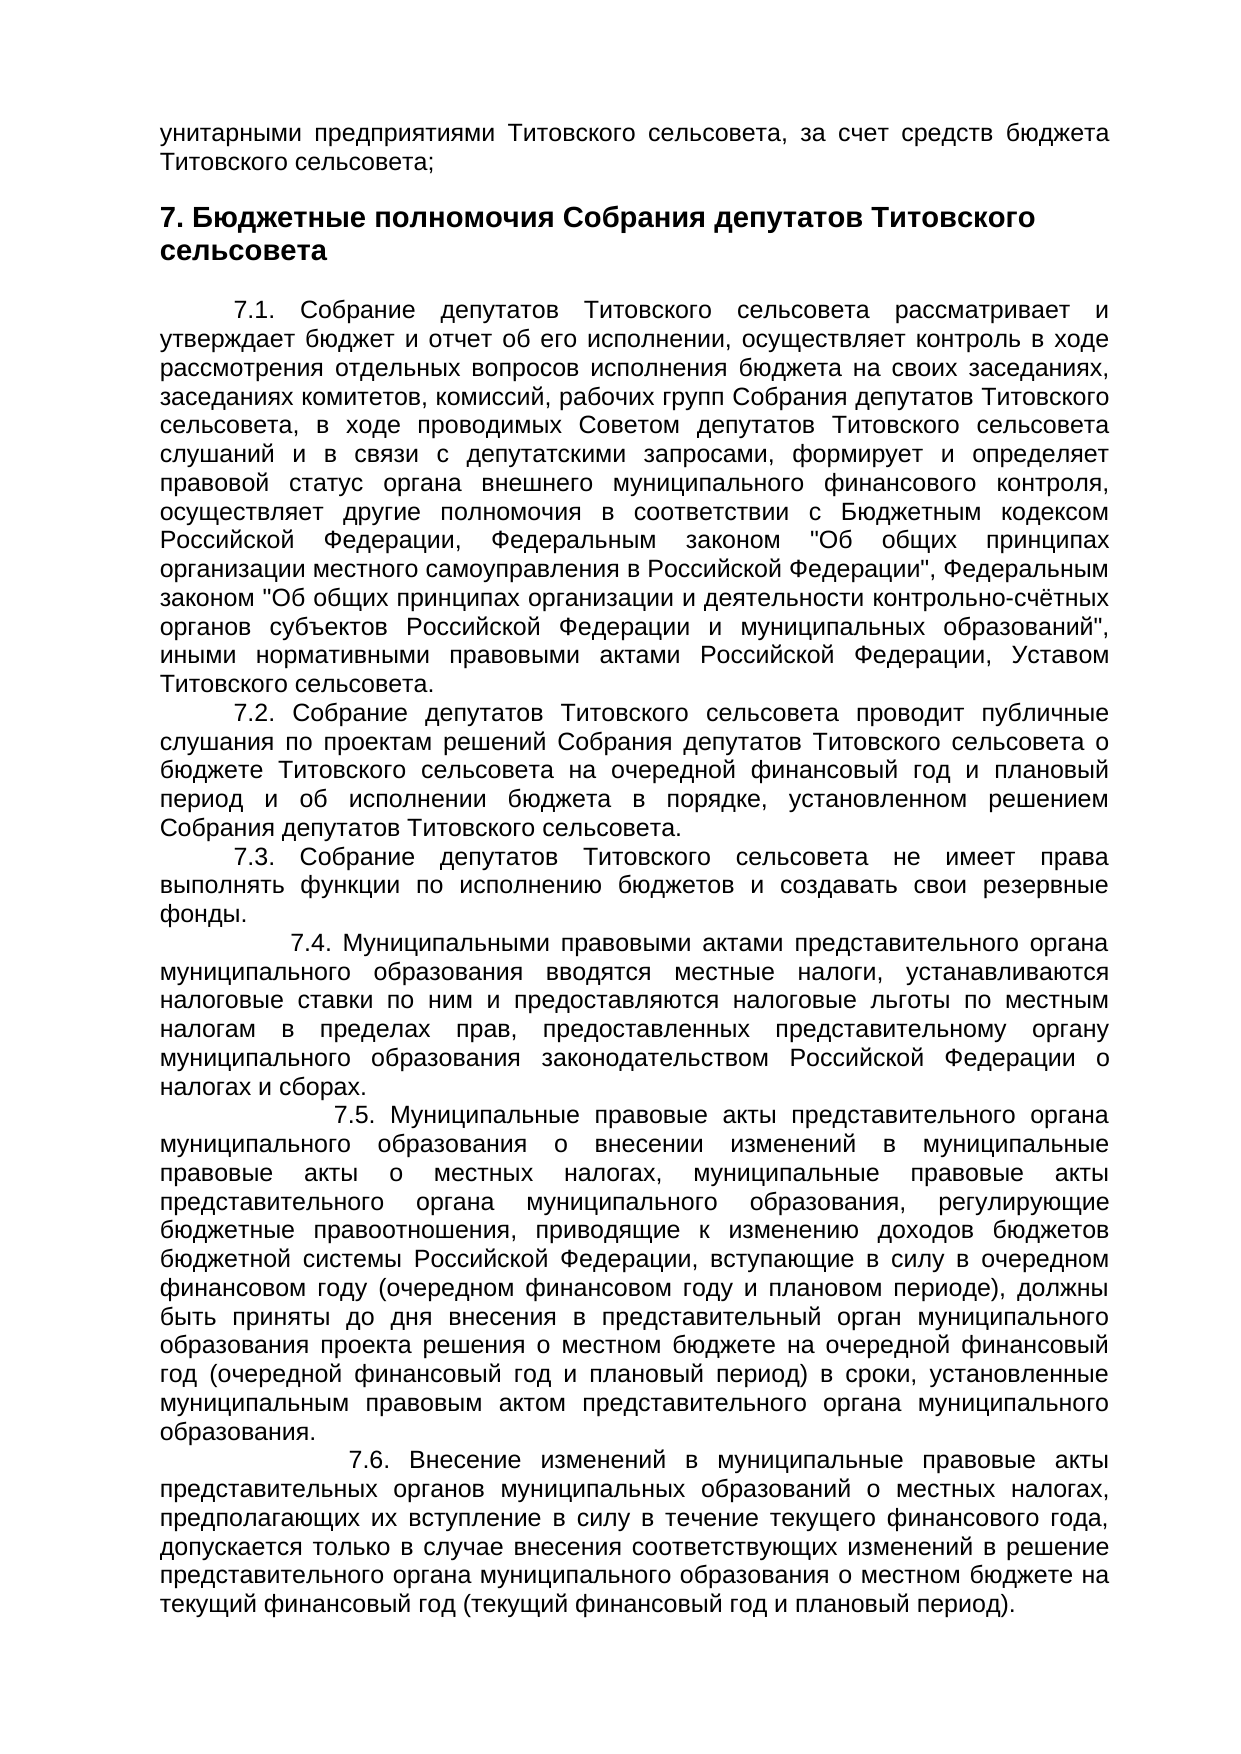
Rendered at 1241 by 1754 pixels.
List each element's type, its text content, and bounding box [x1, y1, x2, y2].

text 7.4. Муниципальными правовыми актами представительного органа муниципального образования вводятся местные налоги, устанавливаются налоговые ставки по ним и предоставляются налоговые льготы по местным налогам в пределах прав, предоставленных представительному органу муниципального образования законодательством Российской Федерации о налогах и сборах. [159, 928, 1110, 1101]
text 7.3. Собрание депутатов Титовского сельсовета не имеет права выполнять функции по исполнению бюджетов и создавать свои резервные фонды. [159, 842, 1110, 928]
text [159, 118, 1110, 176]
text 7.5. Муниципальные правовые акты представительного органа муниципального образования о внесении изменений в муниципальные правовые акты о местных налогах, муниципальные правовые акты представительного органа муниципального образования, регулирующие бюджетные правоотношения, приводящие к изменению доходов бюджетов бюджетной системы Российской Федерации, вступающие в силу в очередном финансовом году (очередном финансовом году и плановом периоде), должны быть приняты до дня внесения в представительный орган муниципального образования проекта решения о местном бюджете на очередной финансовый год (очередной финансовый год и плановый период) в сроки, установленные муниципальным правовым актом представительного органа муниципального образования. [159, 1101, 1110, 1446]
text 7.2. Собрание депутатов Титовского сельсовета проводит публичные слушания по проектам решений Собрания депутатов Титовского сельсовета о бюджете Титовского сельсовета на очередной финансовый год и плановый период и об исполнении бюджета в порядке, установленном решением Собрания депутатов Титовского сельсовета. [159, 698, 1110, 842]
text 7. Бюджетные полномочия Собрания депутатов Титовского сельсовета [159, 200, 1110, 267]
text 7.6. Внесение изменений в муниципальные правовые акты представительных органов муниципальных образований о местных налогах, предполагающих их вступление в силу в течение текущего финансового года, допускается только в случае внесения соответствующих изменений в решение представительного органа муниципального образования о местном бюджете на текущий финансовый год (текущий финансовый год и плановый период). [159, 1446, 1110, 1618]
text 7.1. Собрание депутатов Титовского сельсовета рассматривает и утверждает бюджет и отчет об его исполнении, осуществляет контроль в ходе рассмотрения отдельных вопросов исполнения бюджета на своих заседаниях, заседаниях комитетов, комиссий, рабочих групп Собрания депутатов Титовского сельсовета, в ходе проводимых Советом депутатов Титовского сельсовета слушаний и в связи с депутатскими запросами, формирует и определяет правовой статус органа внешнего муниципального финансового контроля, осуществляет другие полномочия в соответствии с Бюджетным кодексом Российской Федерации, Федеральным законом "Об общих принципах организации местного самоуправления в Российской Федерации", Федеральным законом "Об общих принципах организации и деятельности контрольно-счётных органов субъектов Российской Федерации и муниципальных образований", иными нормативными правовыми актами Российской Федерации, Уставом Титовского сельсовета. [159, 296, 1110, 698]
